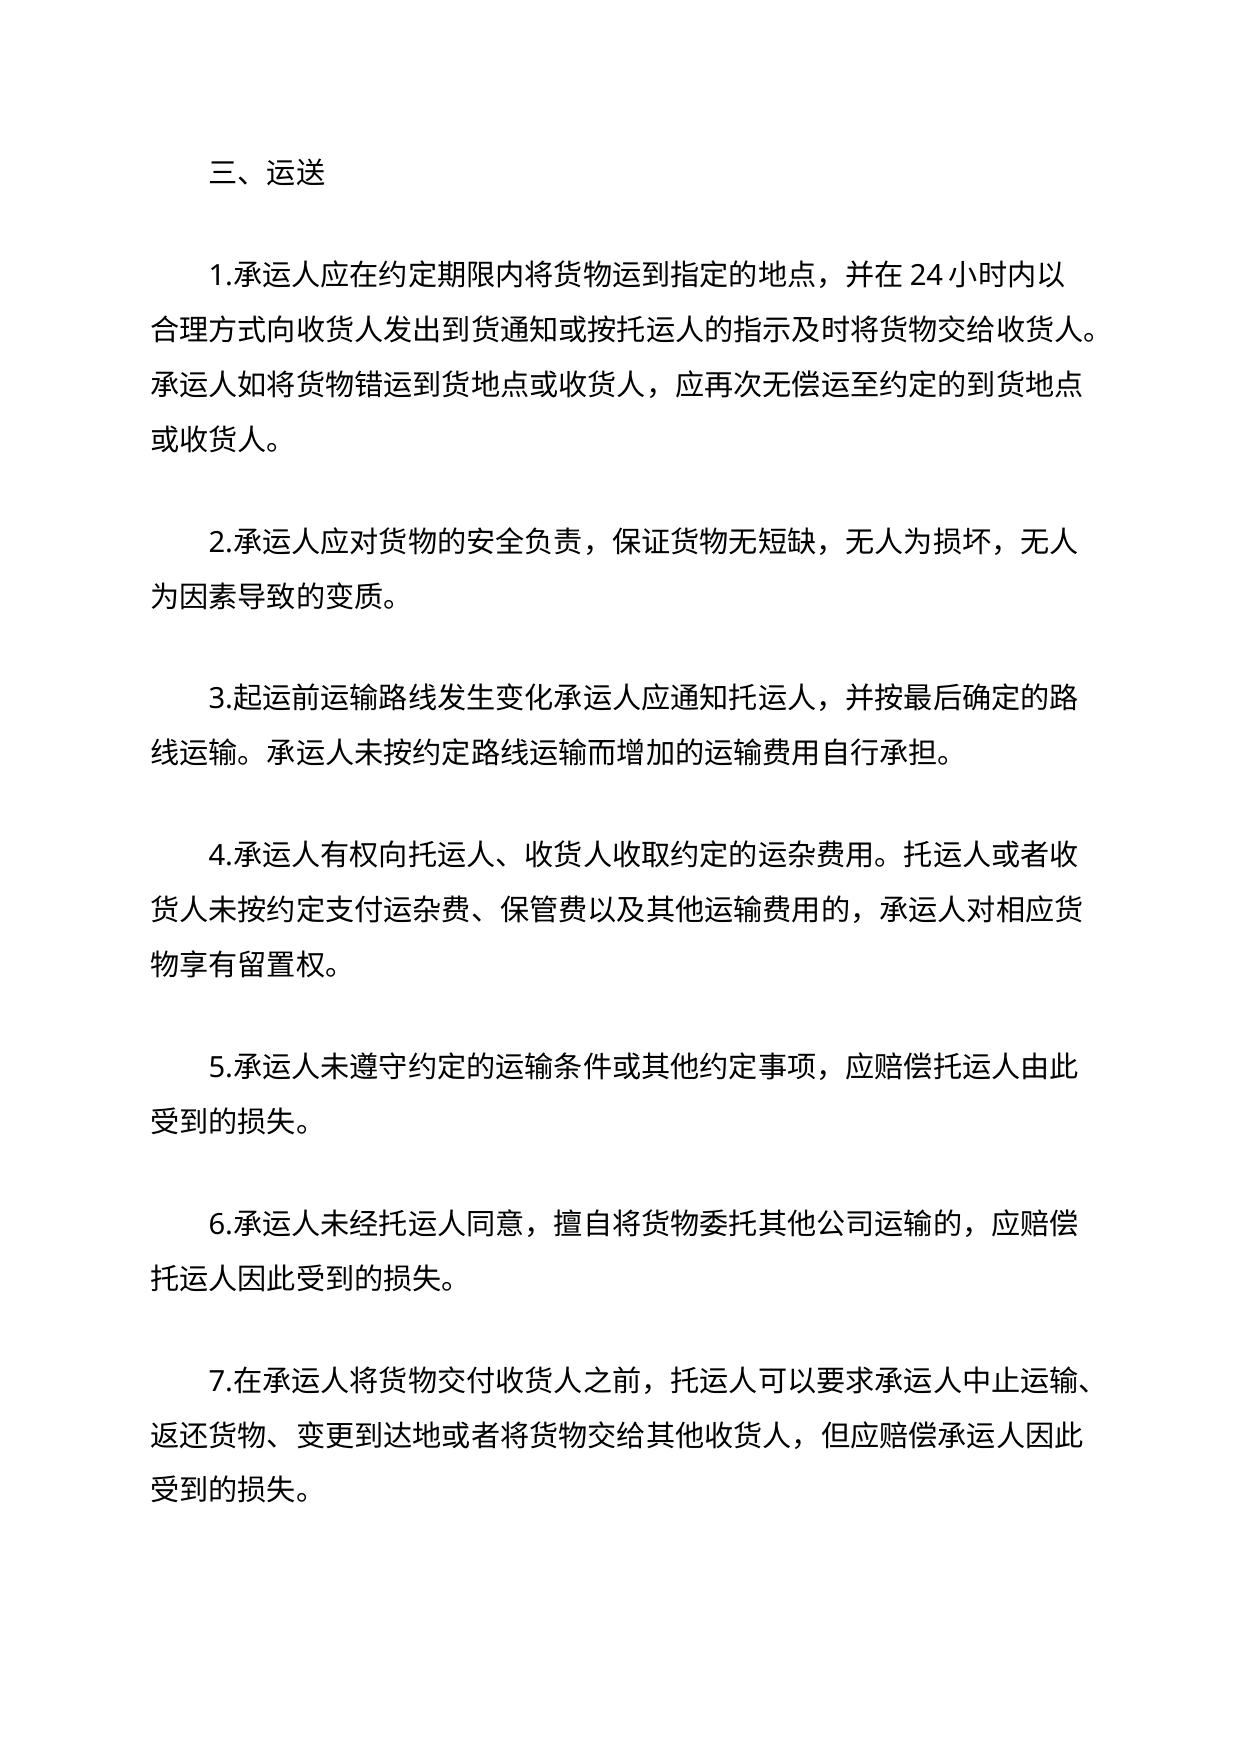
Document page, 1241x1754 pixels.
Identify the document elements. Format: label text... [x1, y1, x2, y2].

text 7.在承运人将货物交付收货人之前，托运人可以要求承运人中止运输、返还货物、变更到达地或者将货物交给其他收货人，但应赔偿承运人因此受到的损失。 [150, 1357, 1090, 1509]
text 6.承运人未经托运人同意，擅自将货物委托其他公司运输的，应赔偿托运人因此受到的损失。 [150, 1200, 1090, 1298]
text 4.承运人有权向托运人、收货人收取约定的运杂费用。托运人或者收货人未按约定支付运杂费、保管费以及其他运输费用的，承运人对相应货物享有留置权。 [150, 832, 1090, 984]
text 三、运送 [150, 150, 1090, 192]
text 2.承运人应对货物的安全负责，保证货物无短缺，无人为损坏，无人为因素导致的变质。 [150, 518, 1090, 616]
text 1.承运人应在约定期限内将货物运到指定的地点，并在24小时内以合理方式向收货人发出到货通知或按托运人的指示及时将货物交给收货人。承运人如将货物错运到货地点或收货人，应再次无偿运至约定的到货地点或收货人。 [150, 252, 1090, 459]
text 5.承运人未遵守约定的运输条件或其他约定事项，应赔偿托运人由此受到的损失。 [150, 1043, 1090, 1141]
text 3.起运前运输路线发生变化承运人应通知托运人，并按最后确定的路线运输。承运人未按约定路线运输而增加的运输费用自行承担。 [150, 675, 1090, 772]
